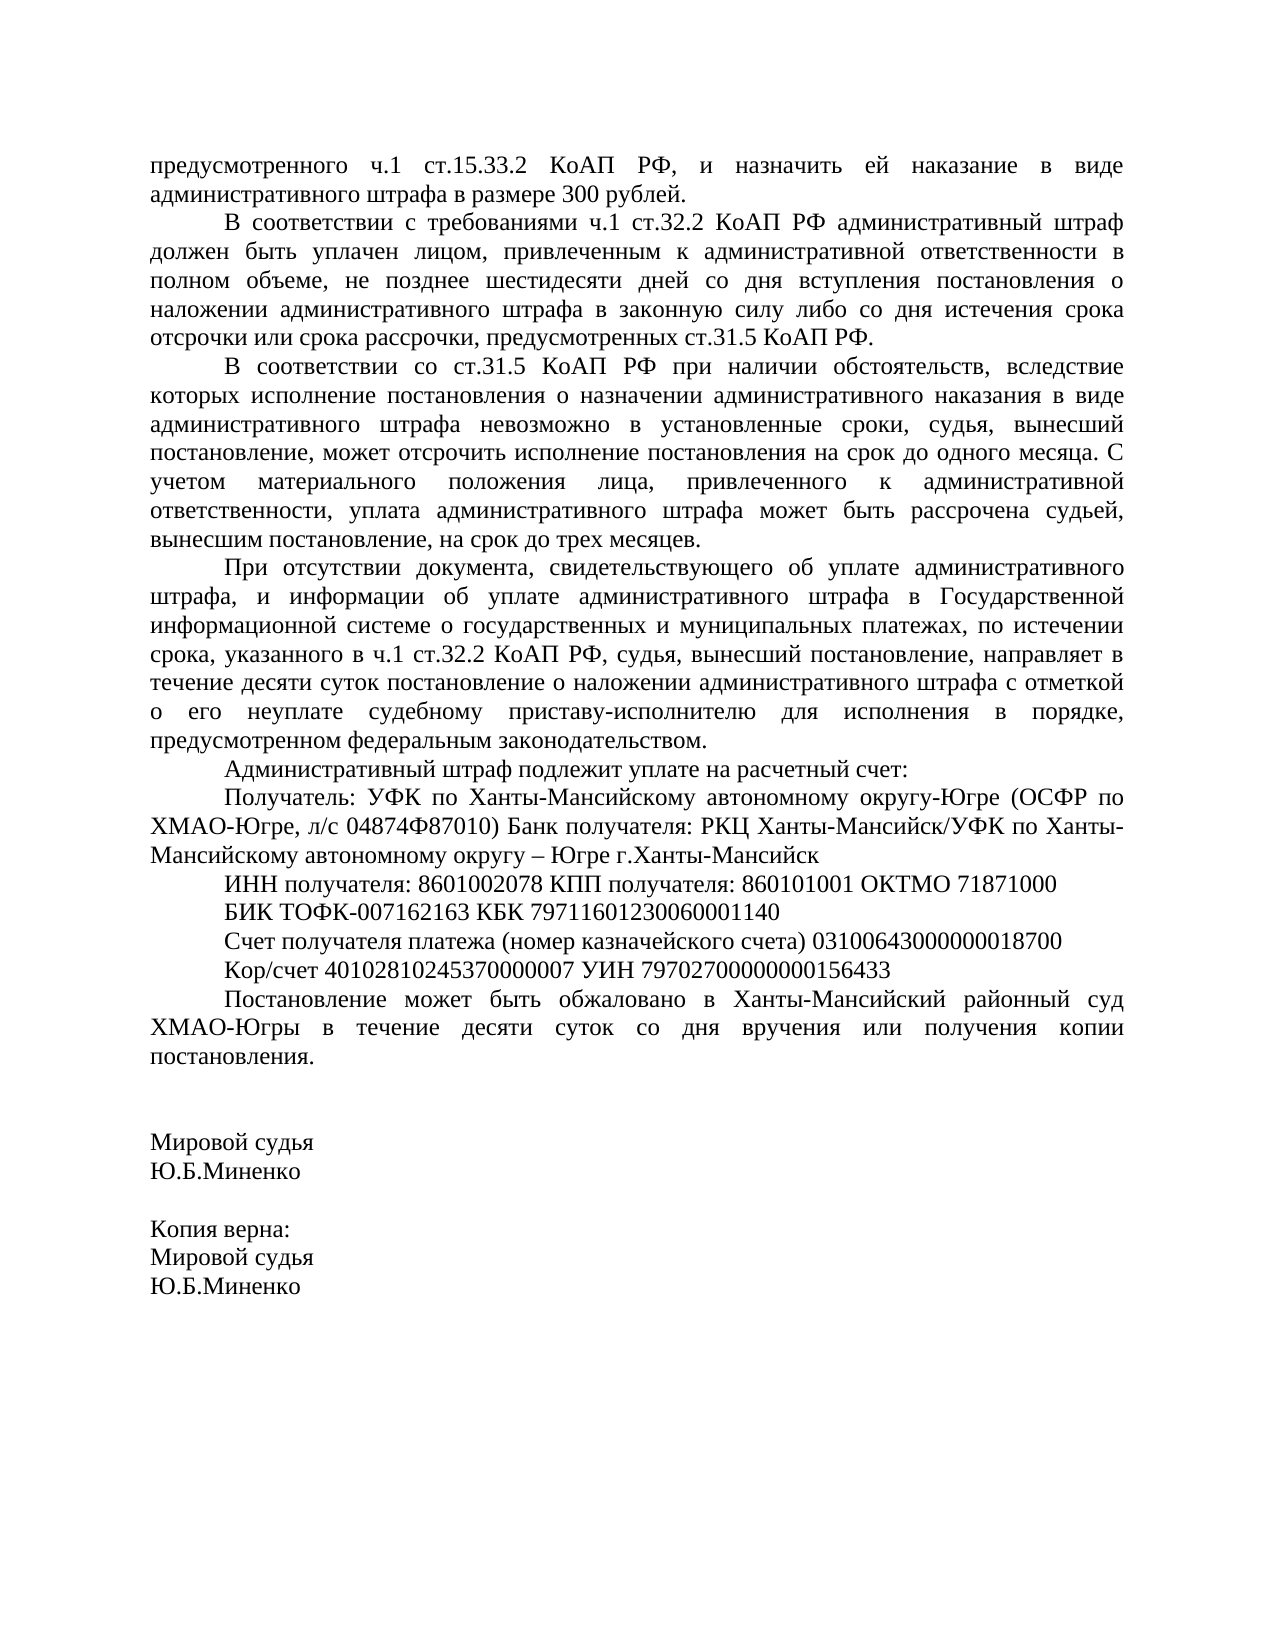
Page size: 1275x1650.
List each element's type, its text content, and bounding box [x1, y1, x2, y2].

text Мировой судья Ю.Б.Миненко [150, 1242, 1125, 1300]
text Получатель: УФК по Ханты-Мансийскому автономному округу-Югре (ОСФР по ХМАО-Югре, л/с 04874Ф87010) Банк получателя: РКЦ Ханты-Мансийск/УФК по Ханты-Мансийскому автономному округу – Югре г.Ханты-Мансийск [150, 782, 1125, 869]
text Постановление может быть обжаловано в Ханты-Мансийский районный суд ХМАО-Югры в течение десяти суток со дня вручения или получения копии постановления. [150, 984, 1125, 1070]
text ИНН получателя: 8601002078 КПП получателя: 860101001 ОКТМО 71871000 [150, 869, 1125, 897]
text Мировой судья Ю.Б.Миненко [150, 1127, 1125, 1185]
text Административный штраф подлежит уплате на расчетный счет: [150, 754, 1125, 782]
text При отсутствии документа, свидетельствующего об уплате административного штрафа, и информации об уплате административного штрафа в Государственной информационной системе о государственных и муниципальных платежах, по истечении срока, указанного в ч.1 ст.32.2 КоАП РФ, судья, вынесший постановление, направляет в течение десяти суток постановление о наложении административного штрафа с отметкой о его неуплате судебному приставу-исполнителю для исполнения в порядке, предусмотренном федеральным законодательством. [150, 552, 1125, 754]
text Кор/счет 40102810245370000007 УИН 79702700000000156433 [150, 955, 1125, 984]
text В соответствии со ст.31.5 КоАП РФ при наличии обстоятельств, вследствие которых исполнение постановления о назначении административного наказания в виде административного штрафа невозможно в установленные сроки, судья, вынесший постановление, может отсрочить исполнение постановления на срок до одного месяца. С учетом материального положения лица, привлеченного к административной ответственности, уплата административного штрафа может быть рассрочена судьей, вынесшим постановление, на срок до трех месяцев. [150, 351, 1125, 552]
text В соответствии с требованиями ч.1 ст.32.2 КоАП РФ административный штраф должен быть уплачен лицом, привлеченным к административной ответственности в полном объеме, не позднее шестидесяти дней со дня вступления постановления о наложении административного штрафа в законную силу либо со дня истечения срока отсрочки или срока рассрочки, предусмотренных ст.31.5 КоАП РФ. [150, 207, 1125, 351]
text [150, 150, 1125, 207]
text БИК ТОФК-007162163 КБК 79711601230060001140 [150, 897, 1125, 926]
text Копия верна: [150, 1214, 1125, 1242]
text Счет получателя платежа (номер казначейского счета) 03100643000000018700 [150, 926, 1125, 955]
